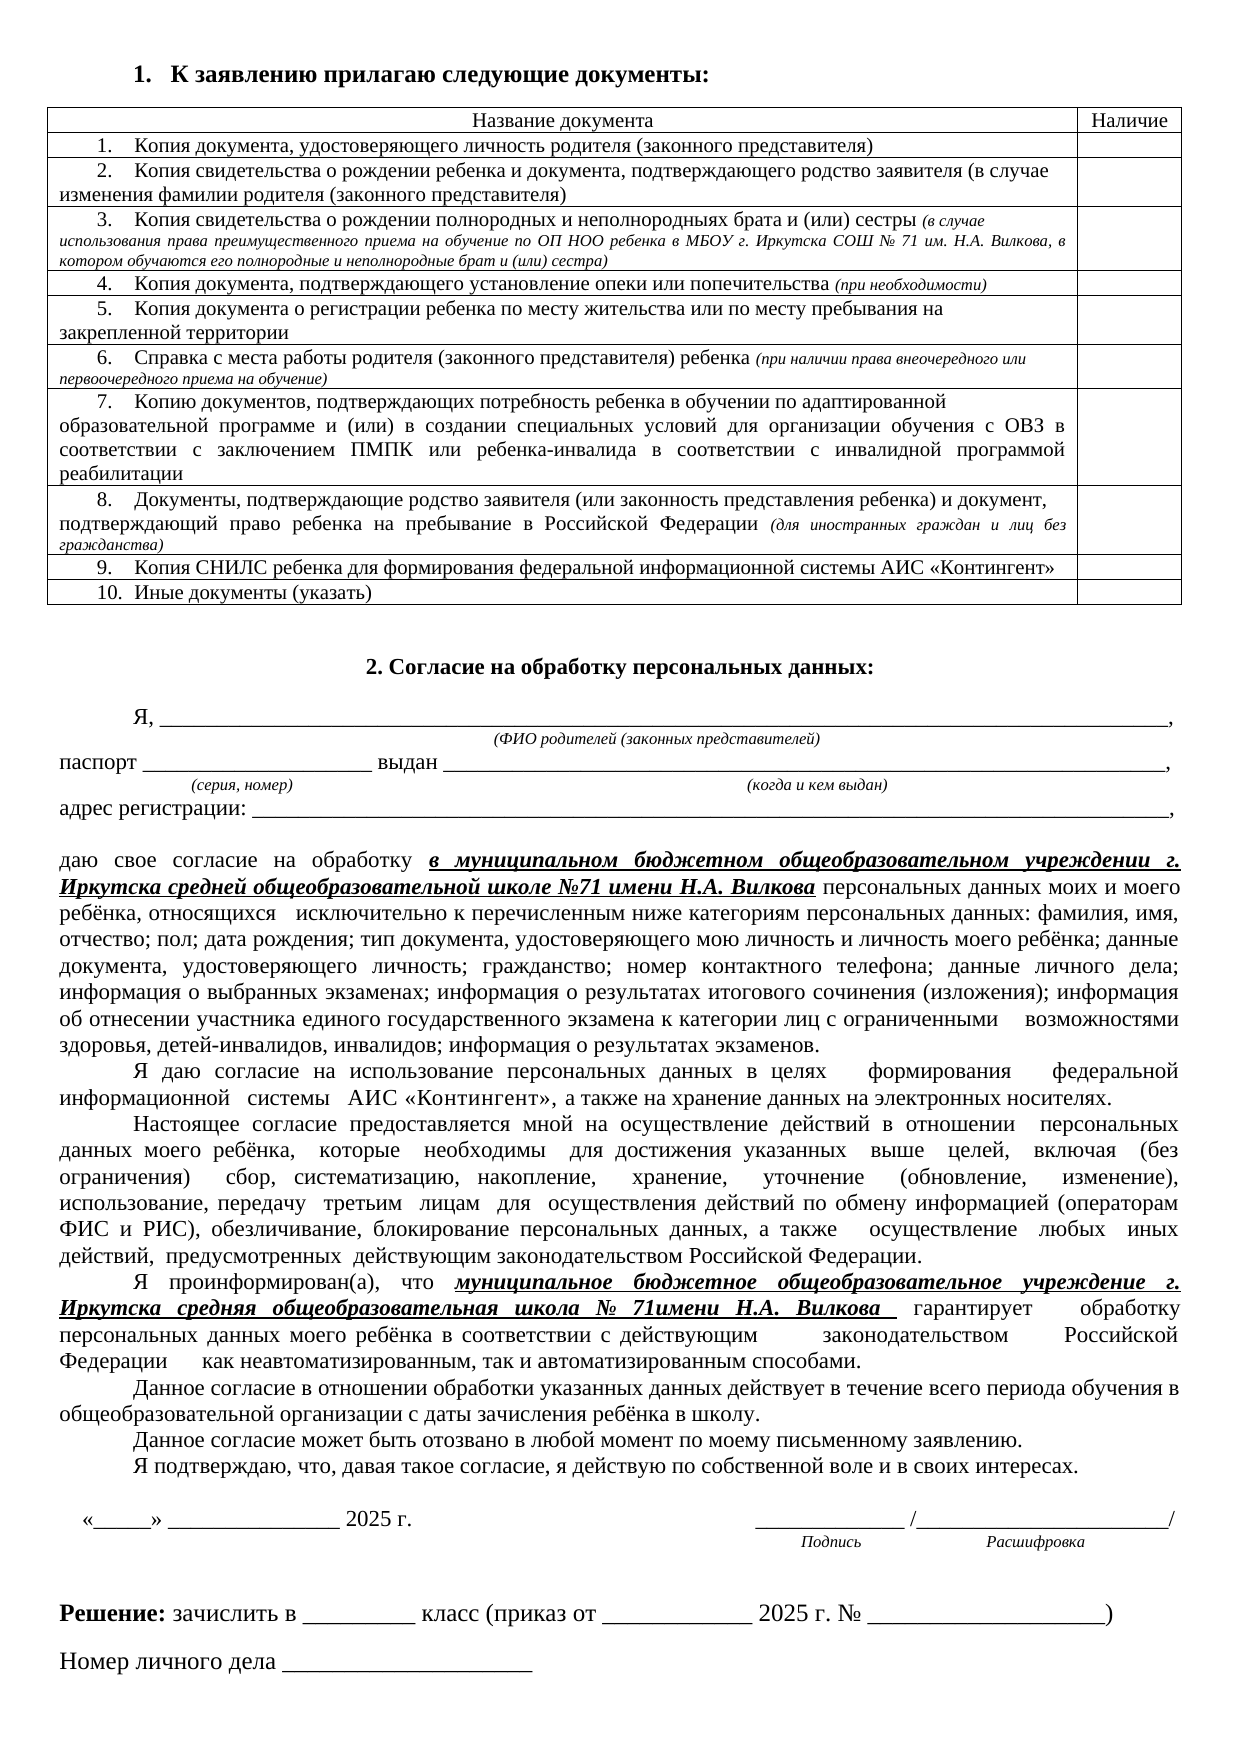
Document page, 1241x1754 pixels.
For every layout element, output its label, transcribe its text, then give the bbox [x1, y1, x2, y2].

table_cell [1078, 486, 1181, 554]
table_cell Копия документа, подтверждающего установление опеки или попечительства (при необходимости) [48, 271, 1077, 295]
table_cell Копия свидетельства о рождении ребенка и документа, подтверждающего родство заявителя (в случае изменения фамилии родителя (законного представителя) [48, 158, 1077, 206]
text Номер личного дела ____________________ [59, 1646, 1181, 1675]
table_cell [1078, 555, 1181, 579]
text даю свое согласие на обработку в муниципальном бюджетном общеобразовательном учреждении г. Иркутска средней общеобразовательной школе №71 имени Н.А. Вилкова персональных данных моих и моего ребёнка, относящихся исключительно к перечисленным ниже категориям персональных данных: фамилия, имя, отчество; пол; дата рождения; тип документа, удостоверяющего мою личность и личность моего ребёнка; данные документа, удостоверяющего личность; гражданство; номер контактного телефона; данные личного дела; информация о выбранных экзаменах; информация о результатах итогового сочинения (изложения); информация об отнесении участника единого государственного экзамена к категории лиц с ограниченными возможностями здоровья, детей-инвалидов, инвалидов; информация о результатах экзаменов. [59, 846, 1181, 1057]
text Решение: зачислить в _________ класс (приказ от ____________ 2025 г. № ___________________) [59, 1598, 1181, 1627]
table_cell [1078, 345, 1181, 388]
text Я даю согласие на использование персональных данных в целях формирования федеральной информационной системы АИС «Контингент», а также на хранение данных на электронных носителях. [59, 1057, 1181, 1110]
table_cell [1078, 271, 1181, 295]
table_cell Документы, подтверждающие родство заявителя (или законность представления ребенка) и документ, подтверждающий право ребенка на пребывание в Российской Федерации (для иностранных граждан и лиц без гражданства) [48, 486, 1077, 554]
text «_____» _______________ 2025 г. _____________ /______________________/ [59, 1505, 1181, 1532]
table_cell [1078, 158, 1181, 206]
table_cell [1078, 389, 1181, 485]
text Данное согласие в отношении обработки указанных данных действует в течение всего периода обучения в общеобразовательной организации с даты зачисления ребёнка в школу. [59, 1373, 1181, 1426]
text Настоящее согласие предоставляется мной на осуществление действий в отношении персональных данных моего ребёнка, которые необходимы для достижения указанных выше целей, включая (без ограничения) сбор, систематизацию, накопление, хранение, уточнение (обновление, изменение), использование, передачу третьим лицам для осуществления действий по обмену информацией (операторам ФИС и РИС), обезличивание, блокирование персональных данных, а также осуществление любых иных действий, предусмотренных действующим законодательством Российской Федерации. [59, 1110, 1181, 1268]
table_cell Копия свидетельства о рождении полнородных и неполнородныях брата и (или) сестры (в случае использования права преимущественного приема на обучение по ОП НОО ребенка в МБОУ г. Иркутска СОШ № 71 им. Н.А. Вилкова, в котором обучаются его полнородные и неполнородные брат и (или) сестра) [48, 207, 1077, 269]
table_cell Копия СНИЛС ребенка для формирования федеральной информационной системы АИС «Контингент» [48, 555, 1077, 579]
table_cell [1078, 580, 1181, 604]
table_header Название документа [48, 108, 1077, 132]
table_cell Копия документа о регистрации ребенка по месту жительства или по месту пребывания на закрепленной территории [48, 296, 1077, 344]
text Подпись Расшифровка [59, 1532, 1181, 1551]
table_cell [1078, 296, 1181, 344]
text паспорт ____________________ выдан _______________________________________________________________, [59, 748, 1181, 774]
text (ФИО родителей (законных представителей) [59, 729, 1181, 748]
text Я подтверждаю, что, давая такое согласие, я действую по собственной воле и в своих интересах. [59, 1453, 1181, 1479]
text 2. Согласие на обработку персональных данных: [59, 653, 1181, 679]
table_header Наличие [1078, 108, 1181, 132]
table_cell Копия документа, удостоверяющего личность родителя (законного представителя) [48, 133, 1077, 157]
text Я, ________________________________________________________________________________________, [59, 703, 1181, 729]
text (серия, номер) (когда и кем выдан) [59, 774, 1181, 794]
list К заявлению прилагаю следующие документы: [133, 59, 1181, 88]
text адрес регистрации: ________________________________________________________________________________, [59, 794, 1181, 820]
text Я проинформирован(а), что муниципальное бюджетное общеобразовательное учреждение г. Иркутска средняя общеобразовательная школа № 71имени Н.А. Вилкова гарантирует обработку персональных данных моего ребёнка в соответствии с действующим законодательством Российской Федерации как неавтоматизированным, так и автоматизированным способами. [59, 1268, 1181, 1373]
table_cell Иные документы (указать) [48, 580, 1077, 604]
table_cell Копию документов, подтверждающих потребность ребенка в обучении по адаптированной образовательной программе и (или) в создании специальных условий для организации обучения с ОВЗ в соответствии с заключением ПМПК или ребенка-инвалида в соответствии с инвалидной программой реабилитации [48, 389, 1077, 485]
text Данное согласие может быть отозвано в любой момент по моему письменному заявлению. [59, 1426, 1181, 1453]
table_cell Справка с места работы родителя (законного представителя) ребенка (при наличии права внеочередного или первоочередного приема на обучение) [48, 345, 1077, 388]
table_cell [1078, 207, 1181, 269]
table_cell [1078, 133, 1181, 157]
